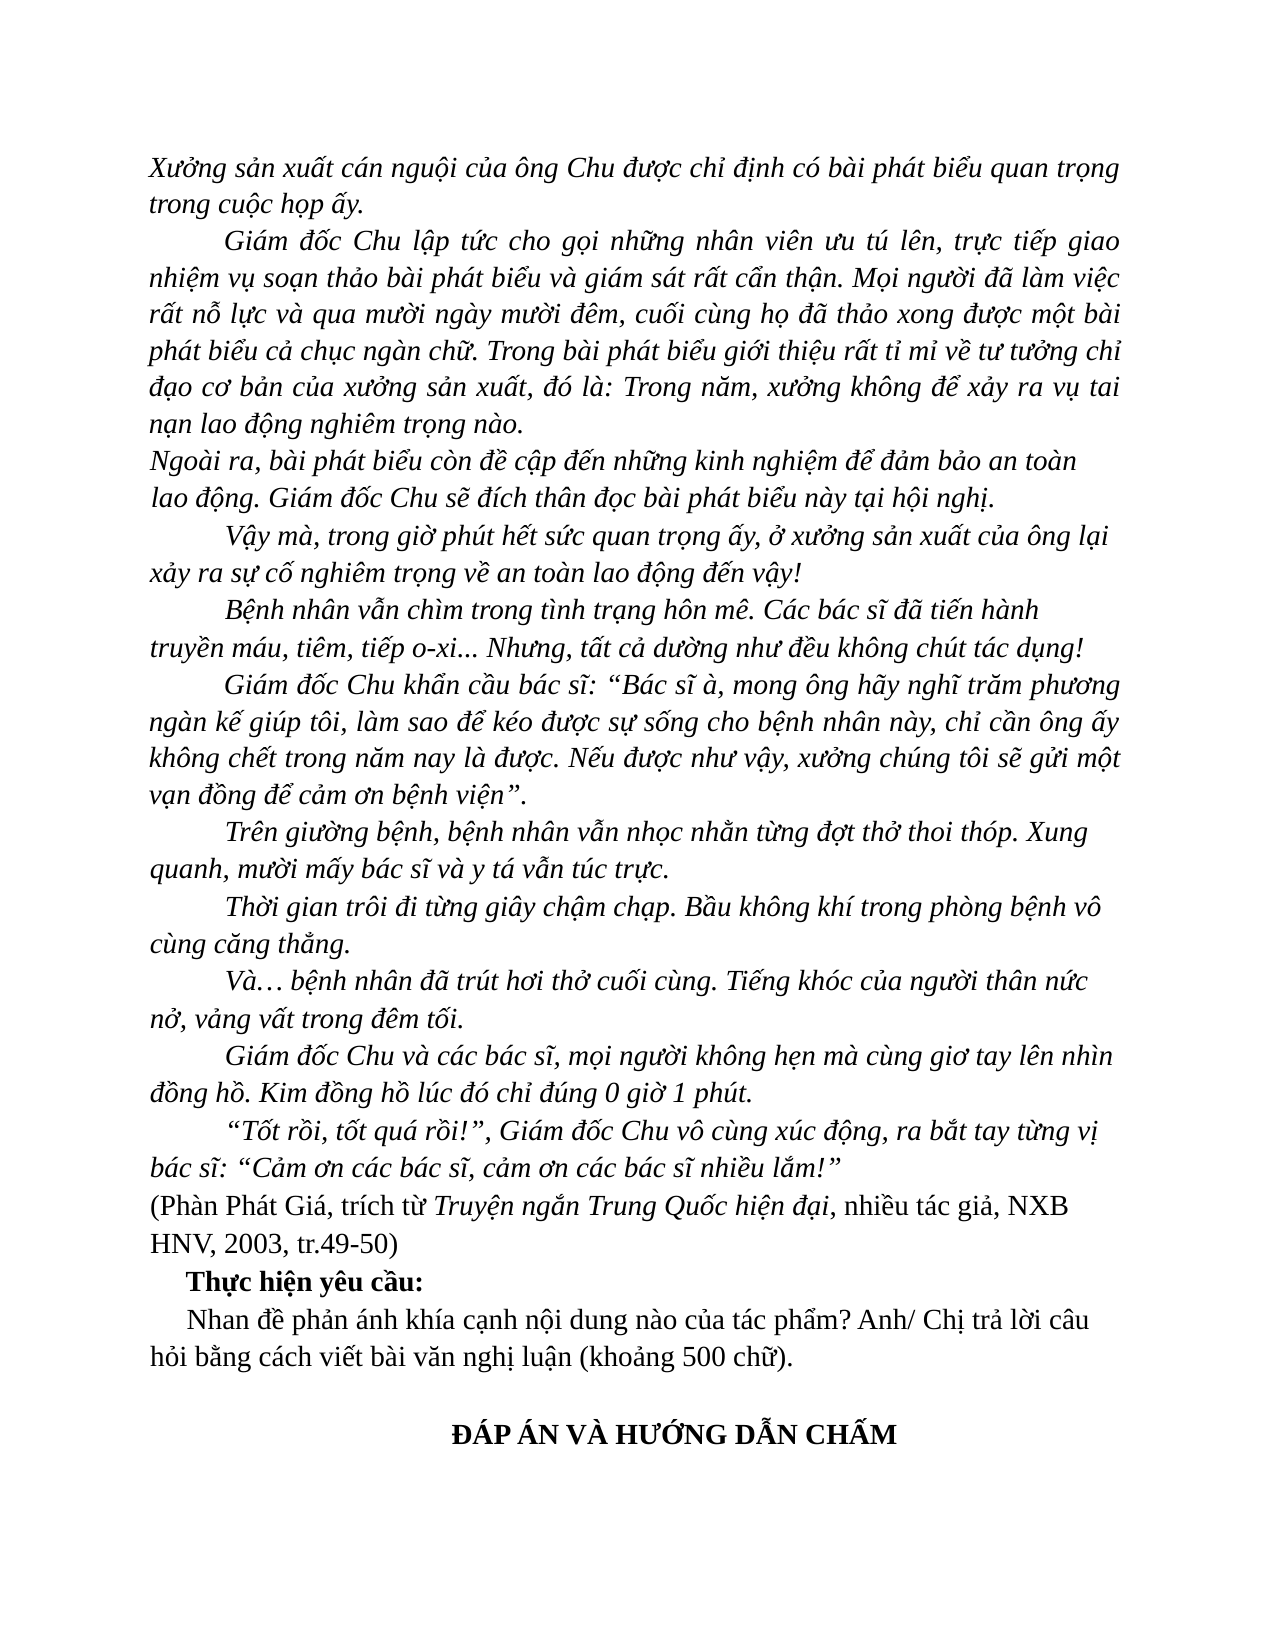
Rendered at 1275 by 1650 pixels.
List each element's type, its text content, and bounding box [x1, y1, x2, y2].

text ĐÁP ÁN VÀ HƯỚNG DẪN CHẤM [277, 1417, 1072, 1450]
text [148, 150, 1124, 220]
text Thực hiện yêu cầu: [149, 1264, 1125, 1297]
text Giám đốc Chu lập tức cho gọi những nhân viên ưu tú lên, trực tiếp giao nhiệm vụ soạn thảo bài phát biểu và giám sát rất cẩn thận. Mọi người đã làm việc rất nỗ lực và qua mười ngày mười đêm, cuối cùng họ đã thảo xong được một bài phát biểu cả chục ngàn chữ. Trong bài phát biểu giới thiệu rất tỉ mỉ về tư tưởng chỉ đạo cơ bản của xưởng sản xuất, đó là: Trong năm, xưởng không để xảy ra vụ tai nạn lao động nghiêm trọng nào. [148, 223, 1124, 439]
text Trên giường bệnh, bệnh nhân vẫn nhọc nhằn từng đợt thở thoi thóp. Xung quanh, mười mấy bác sĩ và y tá vẫn túc trực. [149, 814, 1124, 884]
text Ngoài ra, bài phát biểu còn đề cập đến những kinh nghiệm để đảm bảo an toàn lao động. Giám đốc Chu sẽ đích thân đọc bài phát biểu này tại hội nghị. [149, 443, 1124, 513]
text (Phàn Phát Giá, trích từ Truyện ngắn Trung Quốc hiện đại, nhiều tác giả, NXB HNV, 2003, tr.49-50) [150, 1188, 1123, 1259]
text Thời gian trôi đi từng giây chậm chạp. Bầu không khí trong phòng bệnh vô cùng căng thẳng. [149, 889, 1124, 959]
text Giám đốc Chu và các bác sĩ, mọi người không hẹn mà cùng giơ tay lên nhìn đồng hồ. Kim đồng hồ lúc đó chỉ đúng 0 giờ 1 phút. [149, 1038, 1124, 1109]
text Và… bệnh nhân đã trút hơi thở cuối cùng. Tiếng khóc của người thân nức nở, vảng vất trong đêm tối. [149, 963, 1124, 1034]
text Nhan đề phản ánh khía cạnh nội dung nào của tác phẩm? Anh/ Chị trả lời câu hỏi bằng cách viết bài văn nghị luận (khoảng 500 chữ). [150, 1302, 1123, 1373]
text Bệnh nhân vẫn chìm trong tình trạng hôn mê. Các bác sĩ đã tiến hành truyền máu, tiêm, tiếp o-xi... Nhưng, tất cả dường như đều không chút tác dụng! [149, 592, 1124, 663]
text Giám đốc Chu khẩn cầu bác sĩ: “Bác sĩ à, mong ông hãy nghĩ trăm phương ngàn kế giúp tôi, làm sao để kéo được sự sống cho bệnh nhân này, chỉ cần ông ấy không chết trong năm nay là được. Nếu được như vậy, xưởng chúng tôi sẽ gửi một vạn đồng để cảm ơn bệnh viện”. [148, 667, 1124, 810]
text “Tốt rồi, tốt quá rồi!”, Giám đốc Chu vô cùng xúc động, ra bắt tay từng vị bác sĩ: “Cảm ơn các bác sĩ, cảm ơn các bác sĩ nhiều lắm!” [149, 1113, 1124, 1184]
text Vậy mà, trong giờ phút hết sức quan trọng ấy, ở xưởng sản xuất của ông lại xảy ra sự cố nghiêm trọng về an toàn lao động đến vậy! [149, 518, 1124, 588]
